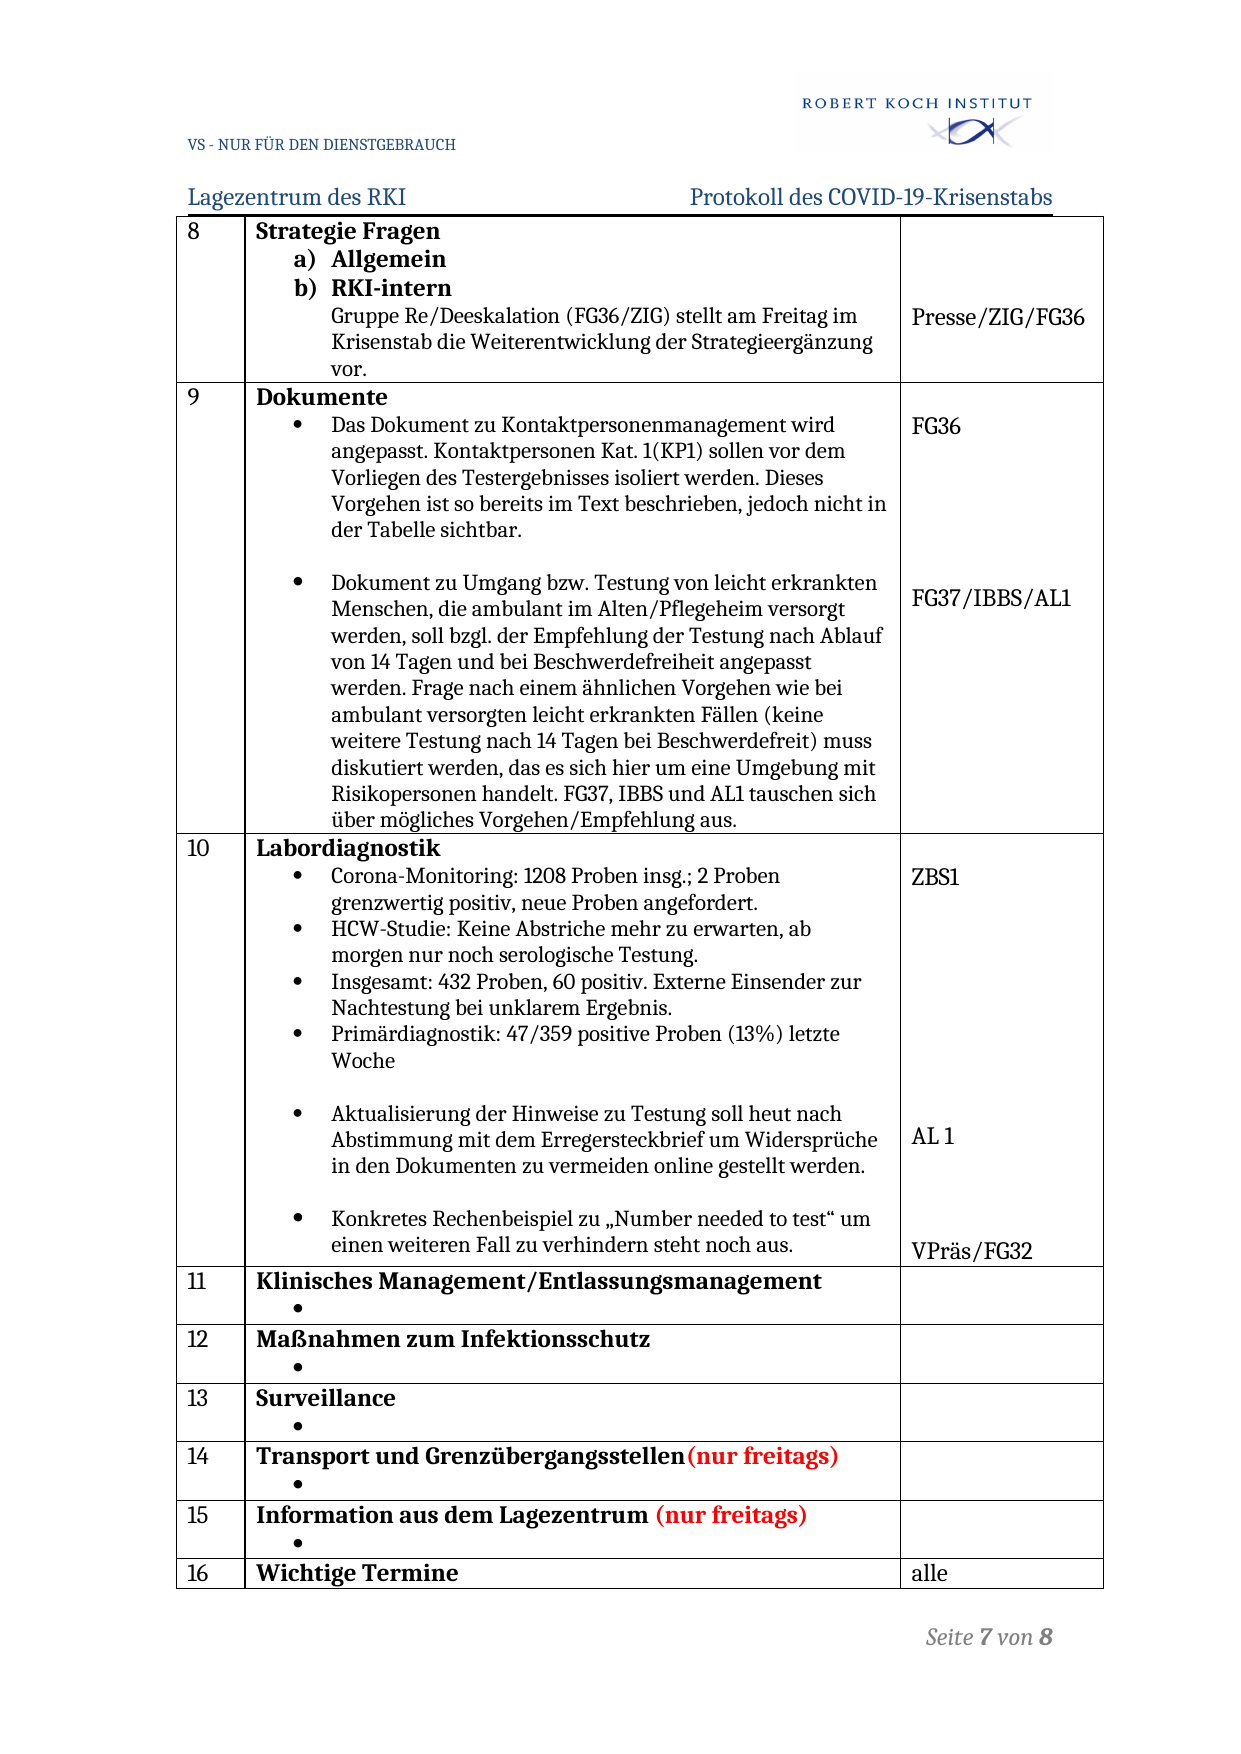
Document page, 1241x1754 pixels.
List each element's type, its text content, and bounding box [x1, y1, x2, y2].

table_cell Strategie Fragen Allgemein RKI-intern Gruppe Re/Deeskalation (FG36/ZIG) stellt am Freitag im Krisenstab die Weiterentwicklung der Strategieergänzung vor. [246, 217, 900, 382]
table_cell Maßnahmen zum Infektionsschutz [246, 1325, 900, 1383]
table_cell [901, 1267, 1103, 1324]
table_cell Surveillance [246, 1384, 900, 1441]
table_cell [901, 1442, 1103, 1500]
table_cell 12 [177, 1325, 244, 1383]
table_cell alle [901, 1559, 1103, 1588]
table_cell [901, 1325, 1103, 1383]
table_cell ZBS1 AL 1 VPräs/FG32 [901, 834, 1103, 1266]
table_cell 10 [177, 834, 244, 1266]
table_cell 9 [177, 383, 244, 833]
table_cell [901, 1501, 1103, 1558]
table_cell Presse/ZIG/FG36 [901, 217, 1103, 382]
table_cell 11 [177, 1267, 244, 1324]
table_cell Information aus dem Lagezentrum (nur freitags) [246, 1501, 900, 1558]
table_cell Klinisches Management/Entlassungsmanagement [246, 1267, 900, 1324]
table_cell 13 [177, 1384, 244, 1441]
picture [794, 73, 1053, 151]
table_cell 16 [177, 1559, 244, 1588]
table_cell Transport und Grenzübergangsstellen(nur freitags) [246, 1442, 900, 1500]
table_cell FG36 FG37/IBBS/AL1 [901, 383, 1103, 833]
table_cell 8 [177, 217, 244, 382]
table_cell Labordiagnostik Corona-Monitoring: 1208 Proben insg.; 2 Proben grenzwertig positiv, neue Proben angefordert. HCW-Studie: Keine Abstriche mehr zu erwarten, ab morgen nur noch serologische Testung. Insgesamt: 432 Proben, 60 positiv. Externe Einsender zur Nachtestung bei unklarem Ergebnis. Primärdiagnostik: 47/359 positive Proben (13%) letzte Woche Aktualisierung der Hinweise zu Testung soll heut nach Abstimmung mit dem Erregersteckbrief um Widersprüche in den Dokumenten zu vermeiden online gestellt werden. Konkretes Rechenbeispiel zu „Number needed to test“ um einen weiteren Fall zu verhindern steht noch aus. [246, 834, 900, 1266]
table_cell [901, 1384, 1103, 1441]
table_cell 15 [177, 1501, 244, 1558]
table_cell 14 [177, 1442, 244, 1500]
table_cell Dokumente Das Dokument zu Kontaktpersonenmanagement wird angepasst. Kontaktpersonen Kat. 1(KP1) sollen vor dem Vorliegen des Testergebnisses isoliert werden. Dieses Vorgehen ist so bereits im Text beschrieben, jedoch nicht in der Tabelle sichtbar. Dokument zu Umgang bzw. Testung von leicht erkrankten Menschen, die ambulant im Alten/Pflegeheim versorgt werden, soll bzgl. der Empfehlung der Testung nach Ablauf von 14 Tagen und bei Beschwerdefreiheit angepasst werden. Frage nach einem ähnlichen Vorgehen wie bei ambulant versorgten leicht erkrankten Fällen (keine weitere Testung nach 14 Tagen bei Beschwerdefreit) muss diskutiert werden, das es sich hier um eine Umgebung mit Risikopersonen handelt. FG37, IBBS und AL1 tauschen sich über mögliches Vorgehen/Empfehlung aus. [246, 383, 900, 833]
